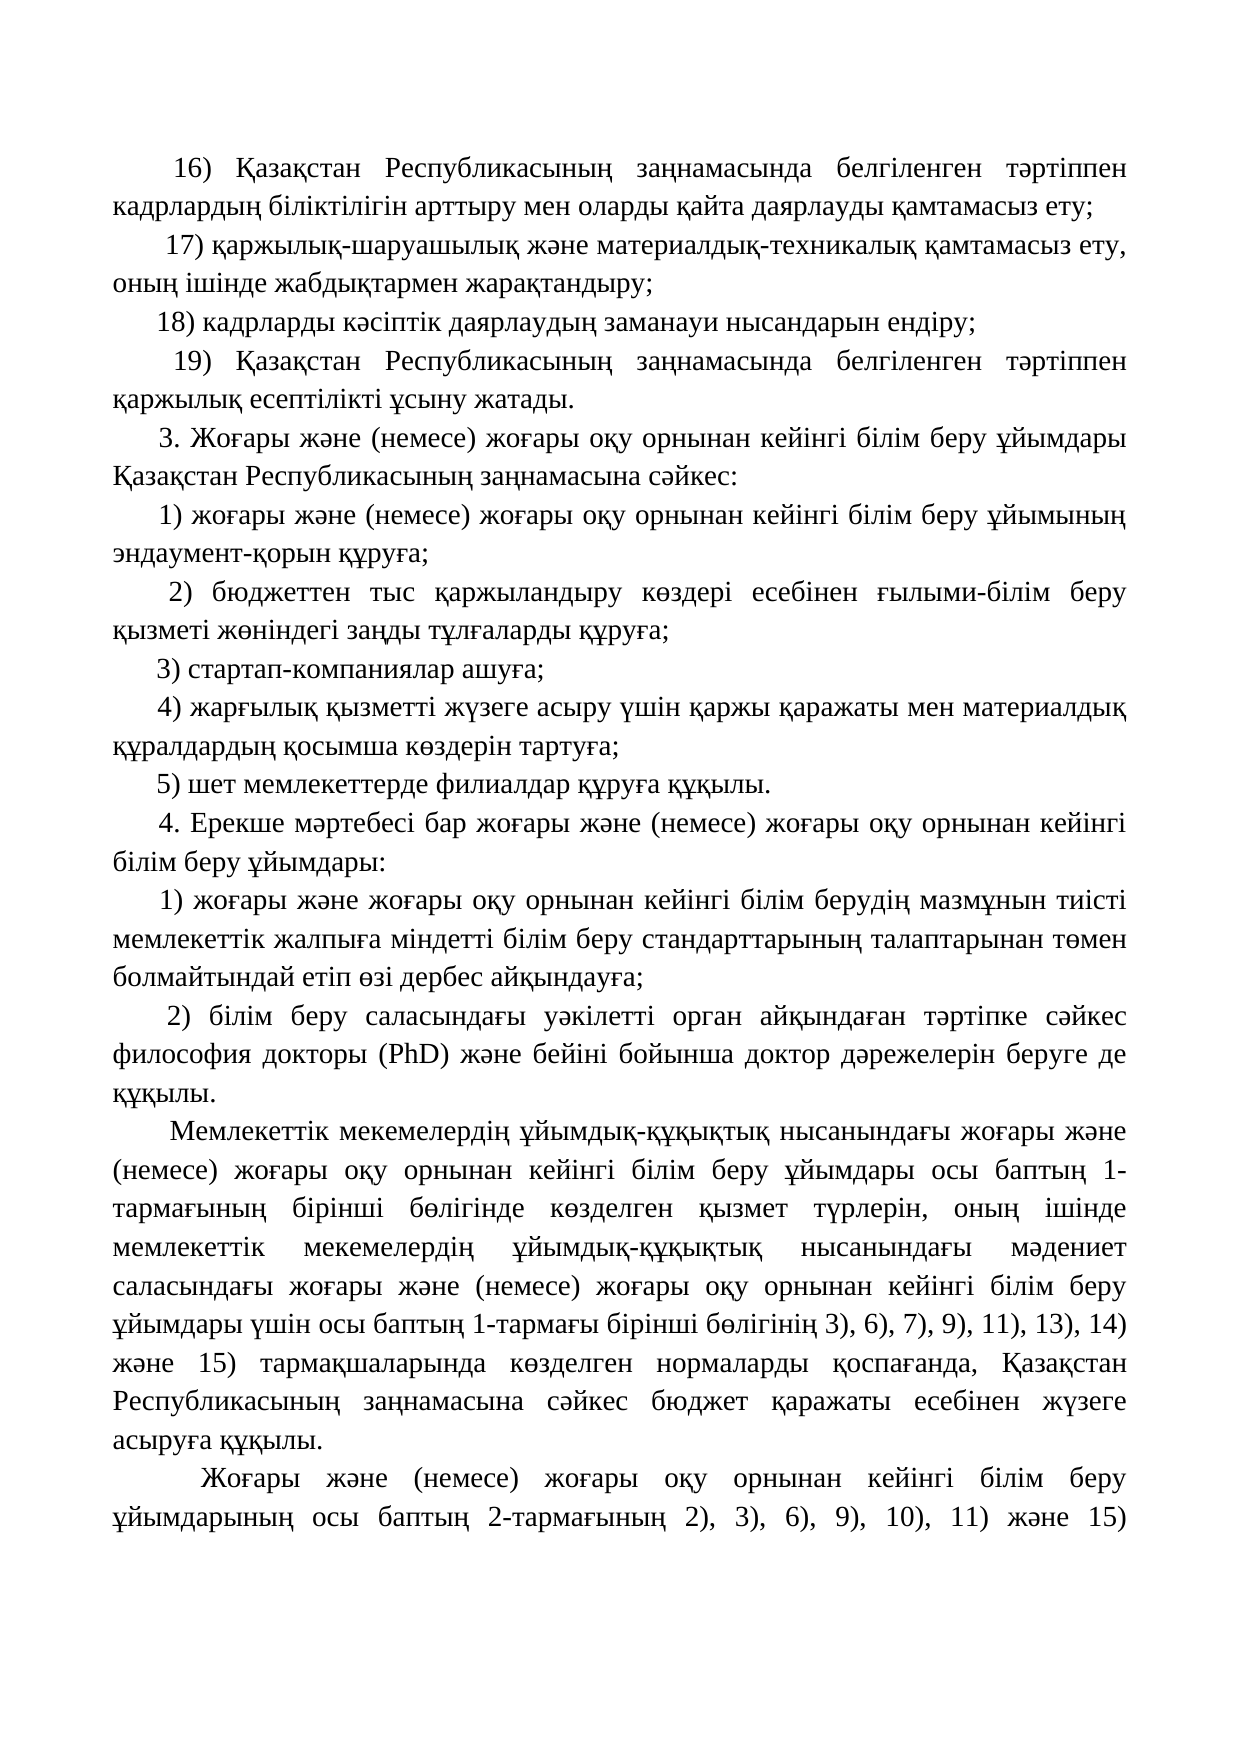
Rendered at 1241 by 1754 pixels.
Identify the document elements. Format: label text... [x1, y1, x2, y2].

text Мемлекеттік мекемелердің ұйымдық-құқықтық нысанындағы жоғары және (немесе) жоғары оқу орнынан кейінгі білім беру ұйымдары осы баптың 1-тармағының бірінші бөлігінде көзделген қызмет түрлерін, оның ішінде мемлекеттік мекемелердің ұйымдық-құқықтық нысанындағы мәдениет саласындағы жоғары және (немесе) жоғары оқу орнынан кейінгі білім беру ұйымдары үшін осы баптың 1-тармағы бірінші бөлігінің 3), 6), 7), 9), 11), 13), 14) және 15) тармақшаларында көзделген нормаларды қоспағанда, Қазақстан Республикасының заңнамасына сәйкес бюджет қаражаты есебінен жүзеге асыруға құқылы. [112, 1113, 1128, 1455]
text 17) қаржылық-шаруашылық және материалдық-техникалық қамтамасыз ету, оның ішінде жабдықтармен жарақтандыру; [112, 227, 1128, 299]
text 5) шет мемлекеттерде филиалдар құруға құқылы. [112, 767, 1128, 800]
text 2) білім беру саласындағы уәкілетті орган айқындаған тәртіпке сәйкес философия докторы (PhD) және бейіні бойынша доктор дәрежелерін беруге де құқылы. [112, 998, 1128, 1108]
text 4) жарғылық қызметті жүзеге асыру үшін қаржы қаражаты мен материалдық құралдардың қосымша көздерін тартуға; [112, 689, 1128, 762]
text 3) стартап-компаниялар ашуға; [112, 651, 1128, 684]
text 3. Жоғары және (немесе) жоғары оқу орнынан кейінгі білім беру ұйымдары Қазақстан Республикасының заңнамасына сәйкес: [112, 420, 1128, 492]
text 1) жоғары және (немесе) жоғары оқу орнынан кейінгі білім беру ұйымының эндаумент-қорын құруға; [112, 497, 1128, 569]
text 18) кадрларды кәсіптік даярлаудың заманауи нысандарын ендіру; [112, 304, 1128, 338]
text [112, 1460, 1128, 1532]
text 2) бюджеттен тыс қаржыландыру көздері есебінен ғылыми-білім беру қызметі жөніндегі заңды тұлғаларды құруға; [112, 574, 1128, 646]
text 4. Ерекше мәртебесі бар жоғары және (немесе) жоғары оқу орнынан кейінгі білім беру ұйымдары: [112, 805, 1128, 877]
text 16) Қазақстан Республикасының заңнамасында белгіленген тәртіппен кадрлардың біліктілігін арттыру мен оларды қайта даярлауды қамтамасыз ету; [112, 150, 1128, 222]
text 1) жоғары және жоғары оқу орнынан кейінгі білім берудің мазмұнын тиісті мемлекеттік жалпыға міндетті білім беру стандарттарының талаптарынан төмен болмайтындай етіп өзі дербес айқындауға; [112, 882, 1128, 993]
text 19) Қазақстан Республикасының заңнамасында белгіленген тәртіппен қаржылық есептілікті ұсыну жатады. [112, 343, 1128, 415]
